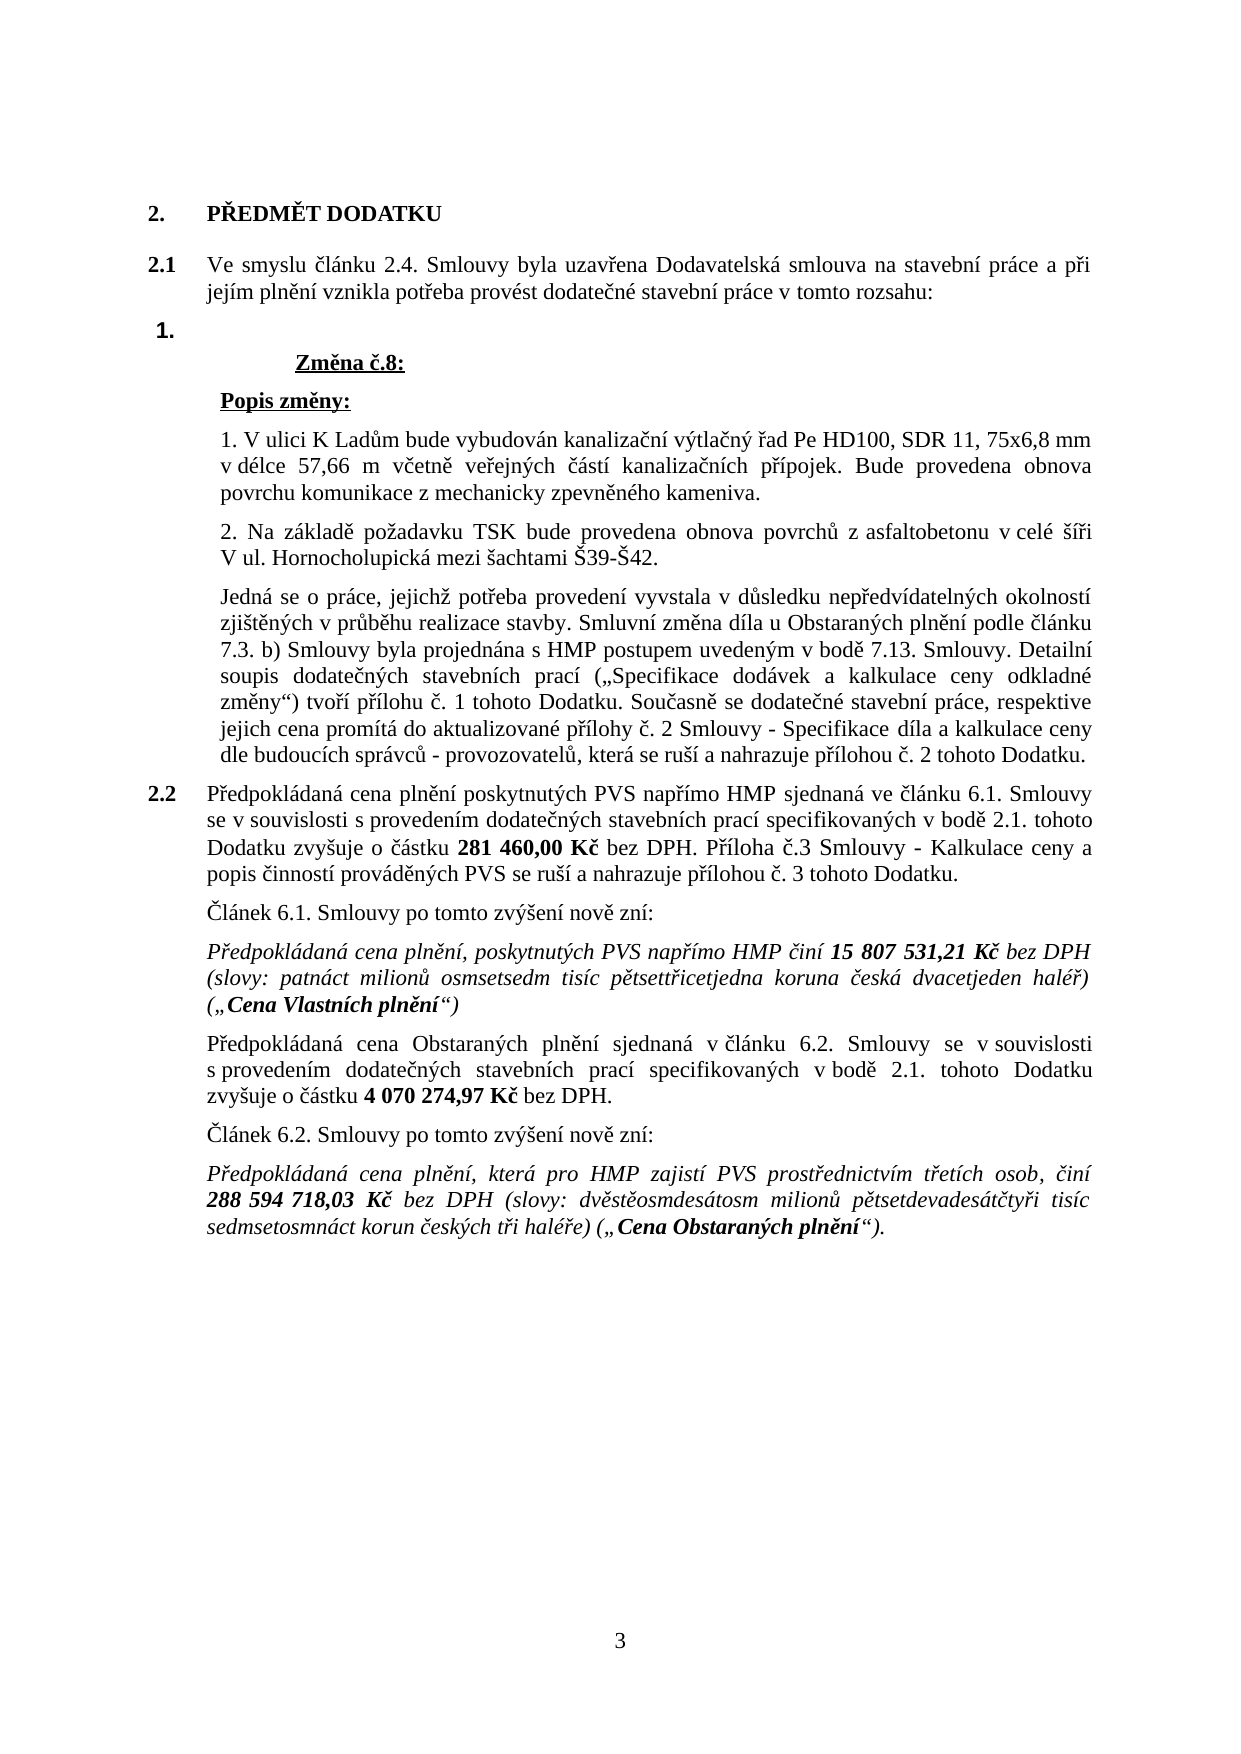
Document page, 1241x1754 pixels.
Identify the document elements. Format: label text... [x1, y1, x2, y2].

text 2. Na základě požadavku TSK bude provedena obnova povrchů z asfaltobetonu v celé šíři V ul. Hornocholupická mezi šachtami Š39-Š42. [220, 518, 1093, 571]
text Ve smyslu článku 2.4. Smlouvy byla uzavřena Dodavatelská smlouva na stavební práce a při jejím plnění vznikla potřeba provést dodatečné stavební práce v tomto rozsahu: [148, 252, 1093, 304]
list Změna č.8: [295, 348, 1019, 375]
list Článek 6.2. Smlouvy po tomto zvýšení nově zní: [207, 1121, 1093, 1147]
list Předpokládaná cena plnění, která pro HMP zajistí PVS prostřednictvím třetích osob, činí 288 594 718,03 Kč bez DPH (slovy: dvěstěosmdesátosm milionů pětsetdevadesátčtyři tisíc sedmsetosmnáct korun českých tři haléře) („Cena Obstaraných plnění“). [207, 1160, 1093, 1239]
list Předpokládaná cena Obstaraných plnění sjednaná v článku 6.2. Smlouvy se v souvislosti s provedením dodatečných stavebních prací specifikovaných v bodě 2.1. tohoto Dodatku zvyšuje o částku 4 070 274,97 Kč bez DPH. [207, 1029, 1093, 1109]
text Předmět dodatku [148, 200, 1093, 227]
list Předpokládaná cena plnění, poskytnutých PVS napřímo HMP činí 15 807 531,21 Kč bez DPH (slovy: patnáct milionů osmsetsedm tisíc pětsettřicetjedna koruna česká dvacetjeden haléř) („Cena Vlastních plnění“) [207, 938, 1093, 1017]
text Předpokládaná cena plnění poskytnutých PVS napřímo HMP sjednaná ve článku 6.1. Smlouvy se v souvislosti s provedením dodatečných stavebních prací specifikovaných v bodě 2.1. tohoto Dodatku zvyšuje o částku 281 460,00 Kč bez DPH. Příloha č.3 Smlouvy - Kalkulace ceny a popis činností prováděných PVS se ruší a nahrazuje přílohou č. 3 tohoto Dodatku. [148, 780, 1093, 887]
text 1. V ulici K Ladům bude vybudován kanalizační výtlačný řad Pe HD100, SDR 11, 75x6,8 mm v délce 57,66 m včetně veřejných částí kanalizačních přípojek. Bude provedena obnova povrchu komunikace z mechanicky zpevněného kameniva. [220, 426, 1093, 505]
text Popis změny: [220, 387, 1093, 414]
list Článek 6.1. Smlouvy po tomto zvýšení nově zní: [207, 899, 1093, 926]
table_header [148, 317, 165, 348]
text Jedná se o práce, jejichž potřeba provedení vyvstala v důsledku nepředvídatelných okolností zjištěných v průběhu realizace stavby. Smluvní změna díla u Obstaraných plnění podle článku 7.3. b) Smlouvy byla projednána s HMP postupem uvedeným v bodě 7.13. Smlouvy. Detailní soupis dodatečných stavebních prací („Specifikace dodávek a kalkulace ceny odkladné změny“) tvoří přílohu č. 1 tohoto Dodatku. Současně se dodatečné stavební práce, respektive jejich cena promítá do aktualizované přílohy č. 2 Smlouvy - Specifikace díla a kalkulace ceny dle budoucích správců - provozovatelů, která se ruší a nahrazuje přílohou č. 2 tohoto Dodatku. [220, 583, 1093, 767]
